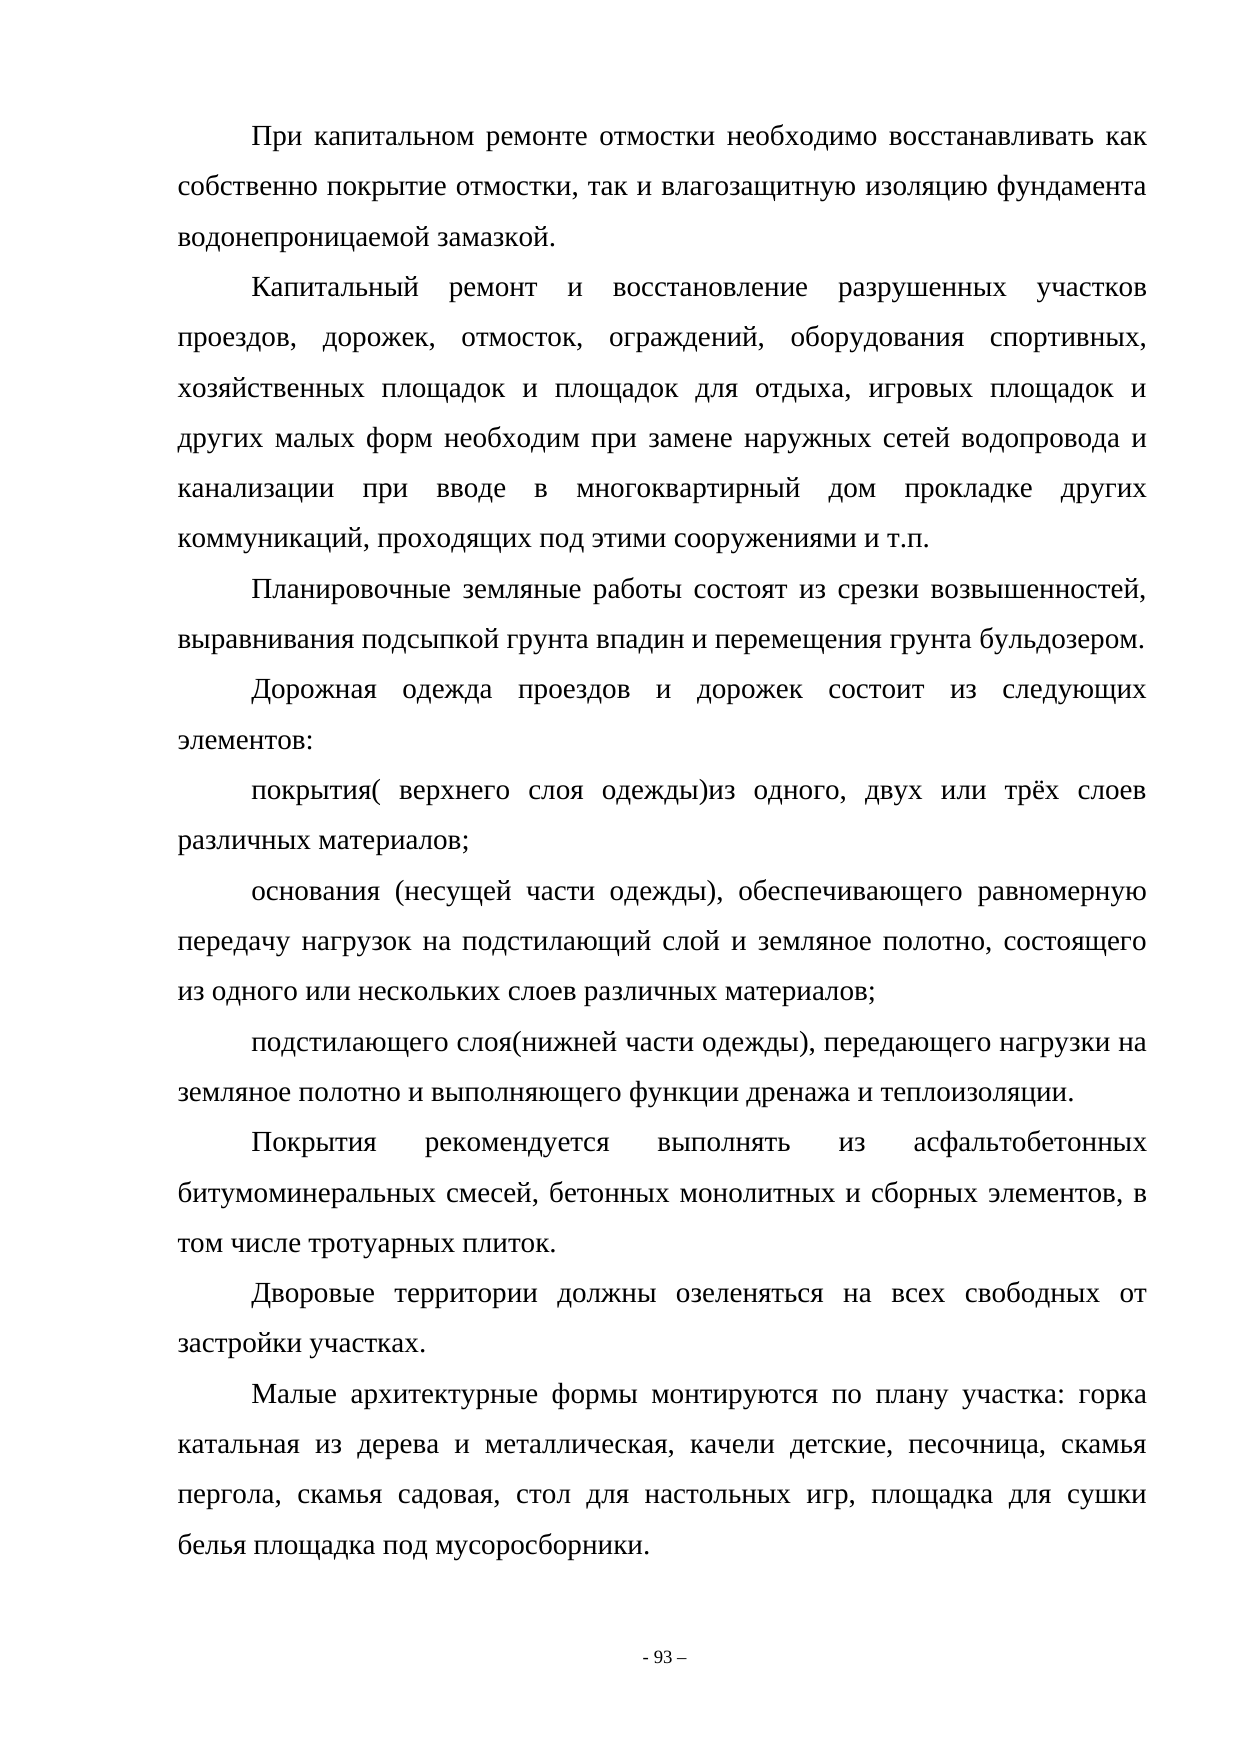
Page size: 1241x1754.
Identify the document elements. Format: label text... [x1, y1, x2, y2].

text покрытия( верхнего слоя одежды)из одного, двух или трёх слоев различных материалов; [177, 772, 1148, 856]
text основания (несущей части одежды), обеспечивающего равномерную передачу нагрузок на подстилающий слой и земляное полотно, состоящего из одного или нескольких слоев различных материалов; [177, 873, 1148, 1007]
text Покрытия рекомендуется выполнять из асфальтобетонных битумоминеральных смесей, бетонных монолитных и сборных элементов, в том числе тротуарных плиток. [177, 1124, 1148, 1258]
text Планировочные земляные работы состоят из срезки возвышенностей, выравнивания подсыпкой грунта впадин и перемещения грунта бульдозером. [177, 571, 1148, 655]
text Капитальный ремонт и восстановление разрушенных участков проездов, дорожек, отмосток, ограждений, оборудования спортивных, хозяйственных площадок и площадок для отдыха, игровых площадок и других малых форм необходим при замене наружных сетей водопровода и канализации при вводе в многоквартирный дом прокладке других коммуникаций, проходящих под этими сооружениями и т.п. [177, 269, 1148, 554]
text Дворовые территории должны озеленяться на всех свободных от застройки участках. [177, 1275, 1148, 1359]
text При капитальном ремонте отмостки необходимо восстанавливать как собственно покрытие отмостки, так и влагозащитную изоляцию фундамента водонепроницаемой замазкой. [177, 118, 1148, 252]
text подстилающего слоя(нижней части одежды), передающего нагрузки на земляное полотно и выполняющего функции дренажа и теплоизоляции. [177, 1024, 1148, 1108]
text Малые архитектурные формы монтируются по плану участка: горка катальная из дерева и металлическая, качели детские, песочница, скамья пергола, скамья садовая, стол для настольных игр, площадка для сушки белья площадка под мусоросборники. [177, 1376, 1148, 1560]
text Дорожная одежда проездов и дорожек состоит из следующих элементов: [177, 672, 1148, 755]
